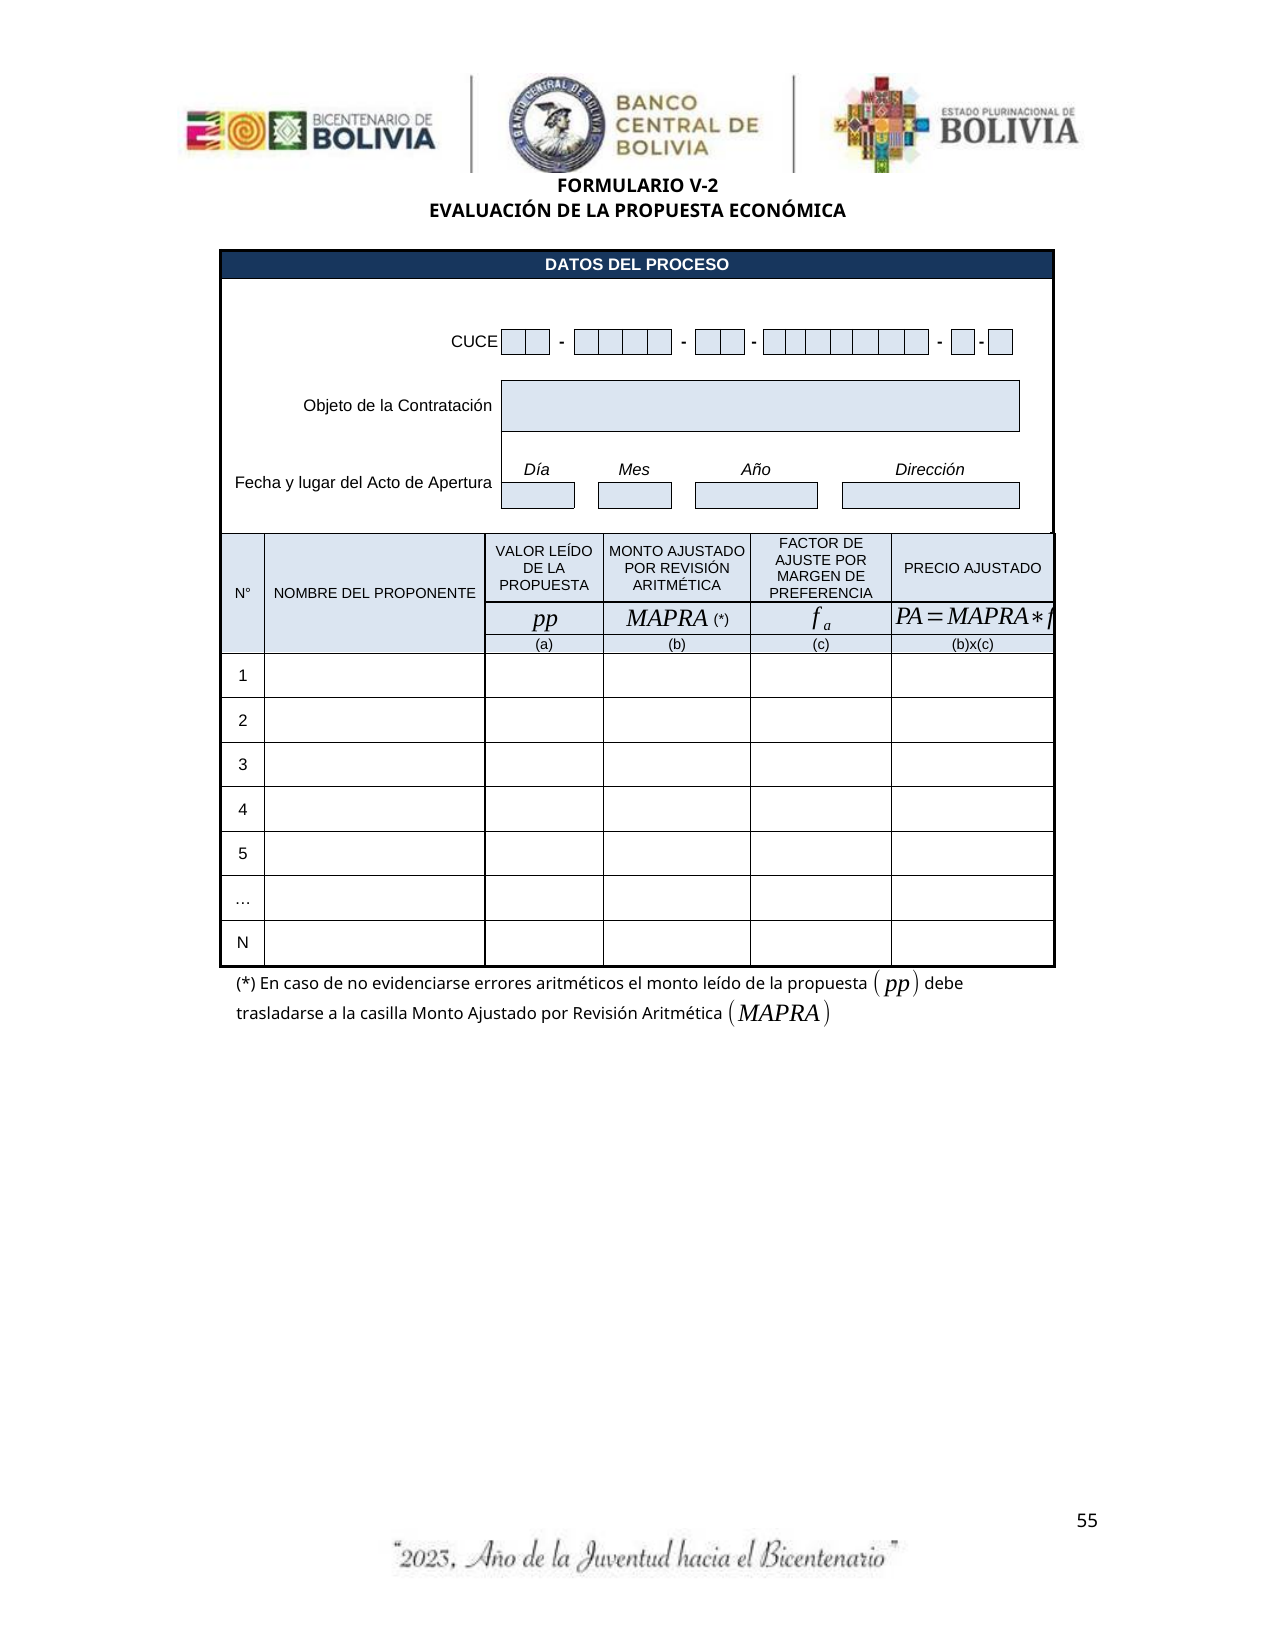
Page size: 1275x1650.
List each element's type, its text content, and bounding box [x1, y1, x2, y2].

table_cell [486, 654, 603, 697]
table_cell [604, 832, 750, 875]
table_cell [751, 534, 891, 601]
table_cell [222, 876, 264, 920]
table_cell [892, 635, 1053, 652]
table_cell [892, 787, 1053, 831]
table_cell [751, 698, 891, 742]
text (*) En caso de no evidenciarse errores aritméticos el monto leído de la propuesta debe trasladarse a la casilla Monto Ajustado por Revisión Aritmética [236, 968, 964, 1028]
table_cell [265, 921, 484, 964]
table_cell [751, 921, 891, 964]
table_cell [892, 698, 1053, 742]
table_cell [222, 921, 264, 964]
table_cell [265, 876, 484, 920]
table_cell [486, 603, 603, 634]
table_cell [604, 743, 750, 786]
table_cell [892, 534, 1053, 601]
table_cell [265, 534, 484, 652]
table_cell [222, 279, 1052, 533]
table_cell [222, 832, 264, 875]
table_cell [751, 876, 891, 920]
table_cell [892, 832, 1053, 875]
picture [367, 1528, 909, 1594]
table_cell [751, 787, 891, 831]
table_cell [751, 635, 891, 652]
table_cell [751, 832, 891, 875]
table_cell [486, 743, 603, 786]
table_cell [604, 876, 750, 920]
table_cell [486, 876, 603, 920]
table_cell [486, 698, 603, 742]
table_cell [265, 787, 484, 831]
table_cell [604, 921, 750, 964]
text FORMULARIO V-2 [177, 173, 1098, 198]
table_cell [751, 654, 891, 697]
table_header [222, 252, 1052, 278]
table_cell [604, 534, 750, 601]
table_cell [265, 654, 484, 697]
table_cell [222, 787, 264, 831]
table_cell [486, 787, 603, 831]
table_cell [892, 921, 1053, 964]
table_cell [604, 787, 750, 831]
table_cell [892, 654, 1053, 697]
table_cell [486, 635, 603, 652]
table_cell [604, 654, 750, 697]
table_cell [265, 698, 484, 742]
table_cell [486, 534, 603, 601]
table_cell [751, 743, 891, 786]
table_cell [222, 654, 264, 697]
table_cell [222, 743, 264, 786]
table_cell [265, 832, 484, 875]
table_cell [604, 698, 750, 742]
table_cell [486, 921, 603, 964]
text EVALUACIÓN DE LA PROPUESTA ECONÓMICA [177, 198, 1098, 223]
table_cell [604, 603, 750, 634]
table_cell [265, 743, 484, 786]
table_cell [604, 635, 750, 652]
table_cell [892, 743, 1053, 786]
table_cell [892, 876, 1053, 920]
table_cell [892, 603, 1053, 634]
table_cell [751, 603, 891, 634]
picture [177, 73, 1098, 173]
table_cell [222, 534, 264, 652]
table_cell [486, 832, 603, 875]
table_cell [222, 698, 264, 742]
